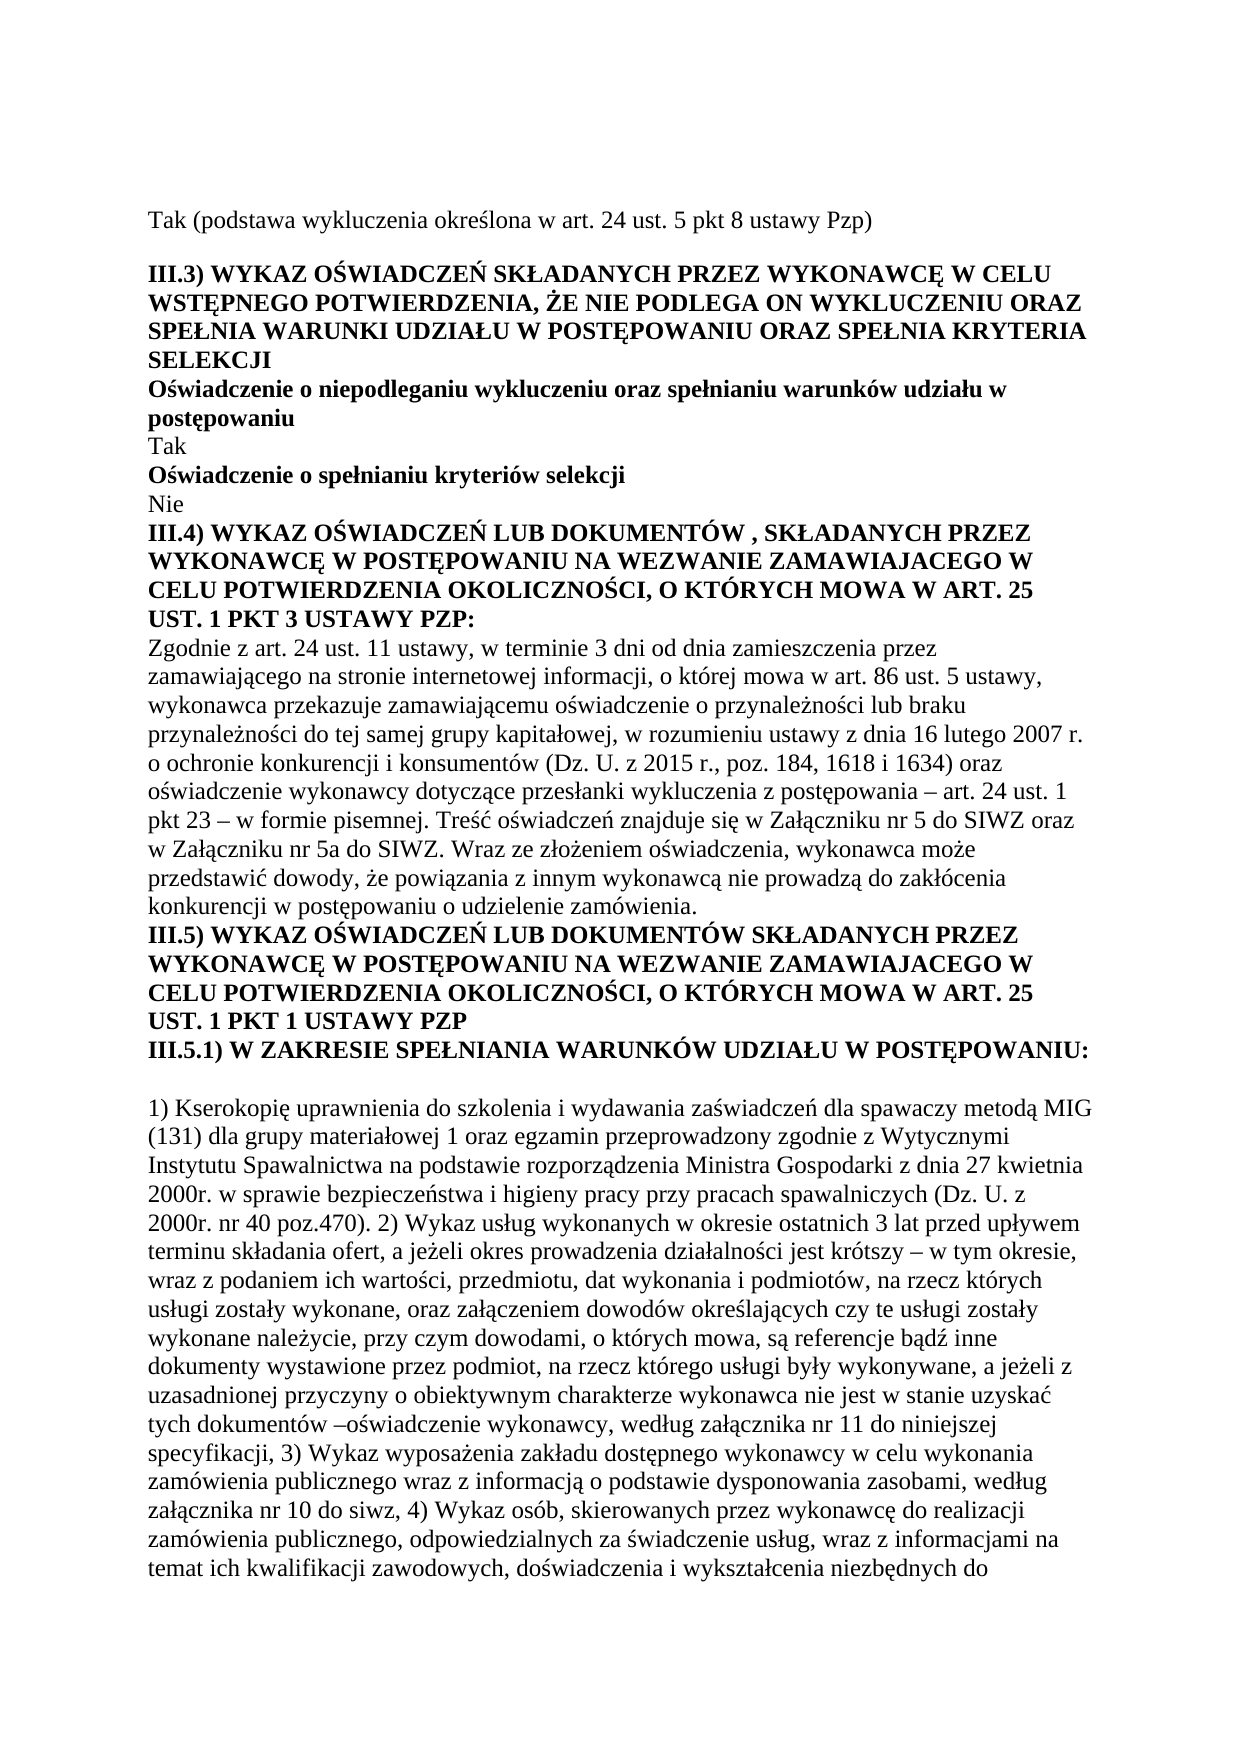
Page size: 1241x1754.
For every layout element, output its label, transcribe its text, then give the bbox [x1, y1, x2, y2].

text III.5) WYKAZ OŚWIADCZEŃ LUB DOKUMENTÓW SKŁADANYCH PRZEZ WYKONAWCĘ W POSTĘPOWANIU NA WEZWANIE ZAMAWIAJACEGO W CELU POTWIERDZENIA OKOLICZNOŚCI, O KTÓRYCH MOWA W ART. 25 UST. 1 PKT 1 USTAWY PZP [148, 920, 1093, 1035]
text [148, 148, 1093, 234]
text Oświadczenie o niepodleganiu wykluczeniu oraz spełnianiu warunków udziału w postępowaniu Tak Oświadczenie o spełnianiu kryteriów selekcji Nie [148, 374, 1093, 518]
text III.3) WYKAZ OŚWIADCZEŃ SKŁADANYCH PRZEZ WYKONAWCĘ W CELU WSTĘPNEGO POTWIERDZENIA, ŻE NIE PODLEGA ON WYKLUCZENIU ORAZ SPEŁNIA WARUNKI UDZIAŁU W POSTĘPOWANIU ORAZ SPEŁNIA KRYTERIA SELEKCJI [148, 259, 1093, 374]
text Zgodnie z art. 24 ust. 11 ustawy, w terminie 3 dni od dnia zamieszczenia przez zamawiającego na stronie internetowej informacji, o której mowa w art. 86 ust. 5 ustawy, wykonawca przekazuje zamawiającemu oświadczenie o przynależności lub braku przynależności do tej samej grupy kapitałowej, w rozumieniu ustawy z dnia 16 lutego 2007 r. o ochronie konkurencji i konsumentów (Dz. U. z 2015 r., poz. 184, 1618 i 1634) oraz oświadczenie wykonawcy dotyczące przesłanki wykluczenia z postępowania – art. 24 ust. 1 pkt 23 – w formie pisemnej. Treść oświadczeń znajduje się w Załączniku nr 5 do SIWZ oraz w Załączniku nr 5a do SIWZ. Wraz ze złożeniem oświadczenia, wykonawca może przedstawić dowody, że powiązania z innym wykonawcą nie prowadzą do zakłócenia konkurencji w postępowaniu o udzielenie zamówienia. [148, 633, 1093, 920]
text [148, 1035, 1093, 1581]
text III.4) WYKAZ OŚWIADCZEŃ LUB DOKUMENTÓW , SKŁADANYCH PRZEZ WYKONAWCĘ W POSTĘPOWANIU NA WEZWANIE ZAMAWIAJACEGO W CELU POTWIERDZENIA OKOLICZNOŚCI, O KTÓRYCH MOWA W ART. 25 UST. 1 PKT 3 USTAWY PZP: [148, 518, 1093, 633]
